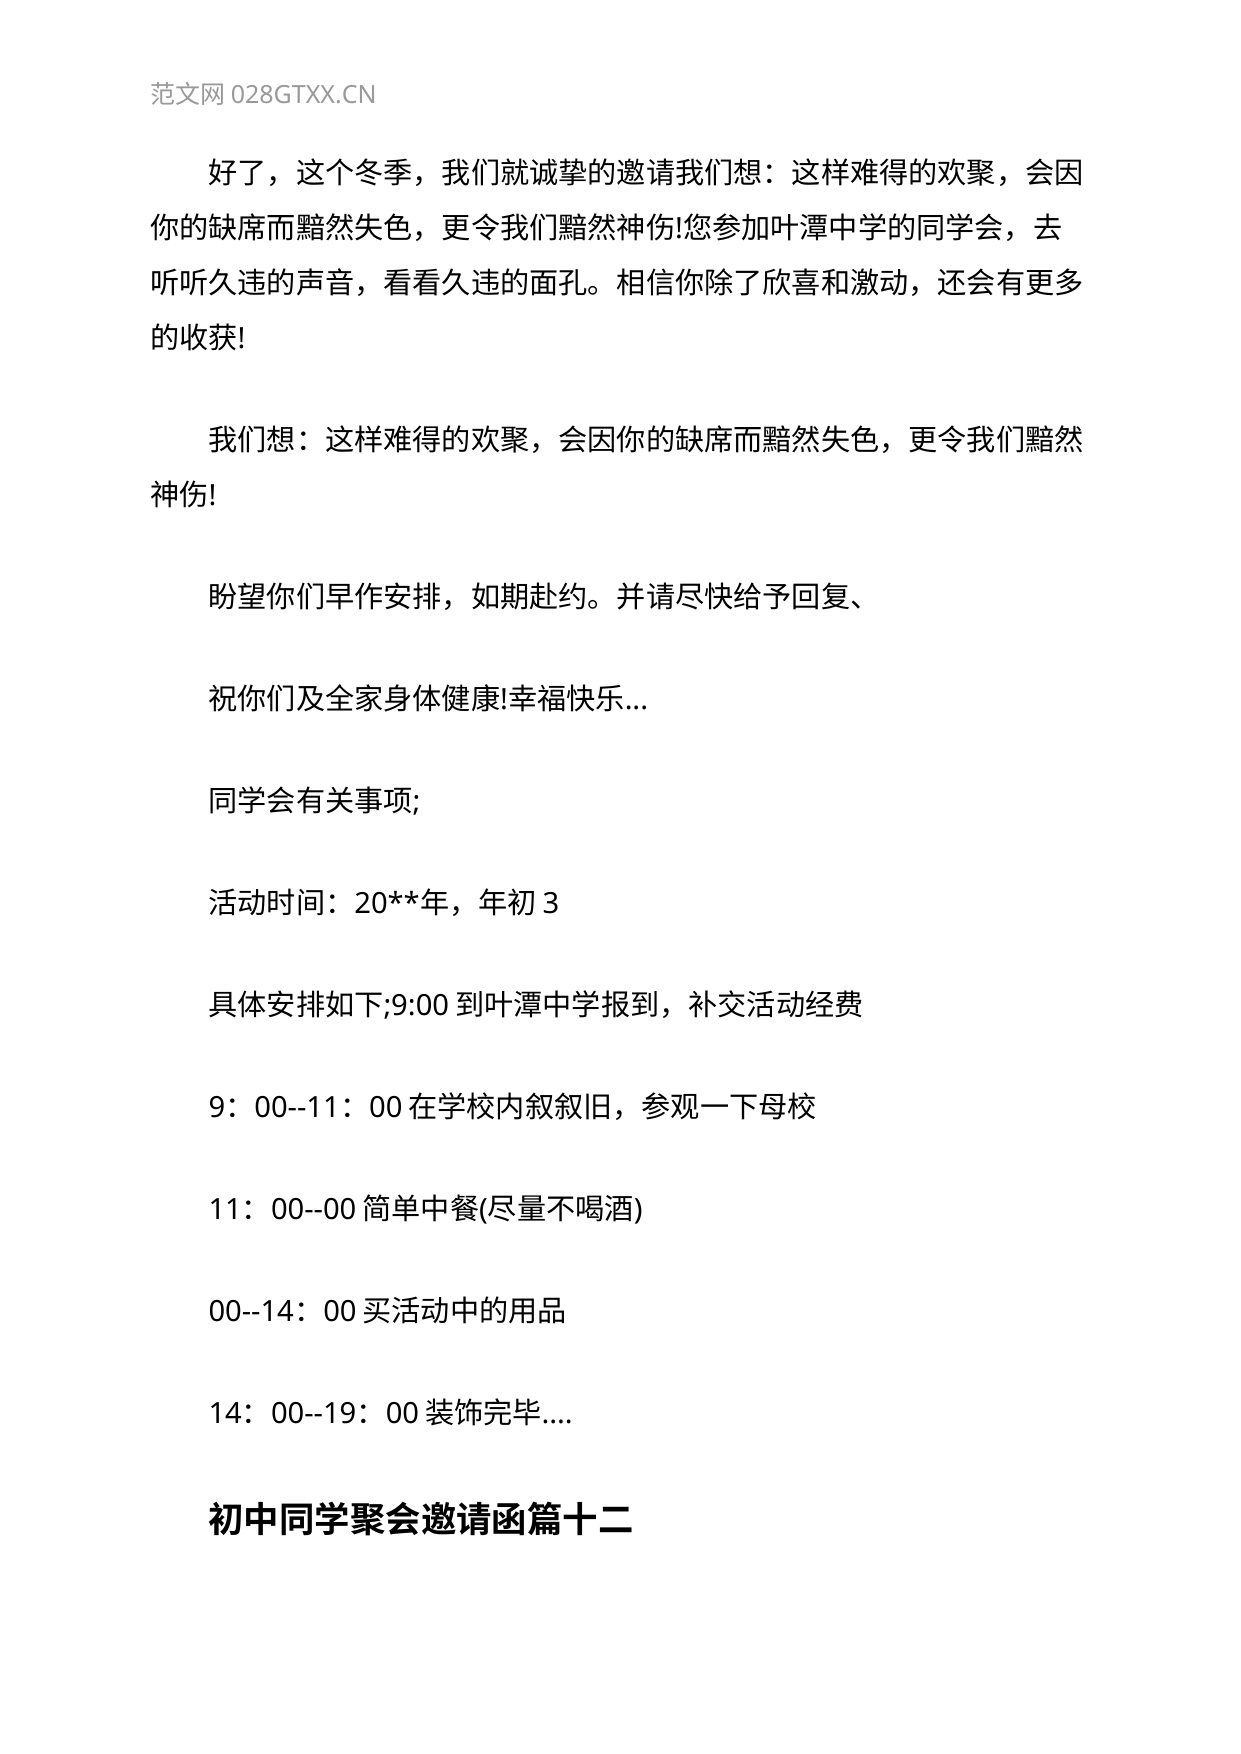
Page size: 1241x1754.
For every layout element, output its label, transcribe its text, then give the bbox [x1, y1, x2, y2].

text 活动时间：20**年，年初3 [150, 879, 1090, 922]
text 初中同学聚会邀请函篇十二 [150, 1491, 1090, 1542]
text 具体安排如下;9:00到叶潭中学报到，补交活动经费 [150, 981, 1090, 1024]
text 好了，这个冬季，我们就诚挚的邀请我们想：这样难得的欢聚，会因你的缺席而黯然失色，更令我们黯然神伤!您参加叶潭中学的同学会，去听听久违的声音，看看久违的面孔。相信你除了欣喜和激动，还会有更多的收获! [150, 150, 1090, 357]
text 祝你们及全家身体健康!幸福快乐... [150, 675, 1090, 718]
text 14：00--19：00装饰完毕.... [150, 1389, 1090, 1432]
text 9：00--11：00在学校内叙叙旧，参观一下母校 [150, 1083, 1090, 1126]
text 00--14：00买活动中的用品 [150, 1287, 1090, 1330]
text 我们想：这样难得的欢聚，会因你的缺席而黯然失色，更令我们黯然神伤! [150, 417, 1090, 514]
text 同学会有关事项; [150, 777, 1090, 820]
text 11：00--00简单中餐(尽量不喝酒) [150, 1185, 1090, 1228]
text 盼望你们早作安排，如期赴约。并请尽快给予回复、 [150, 574, 1090, 616]
